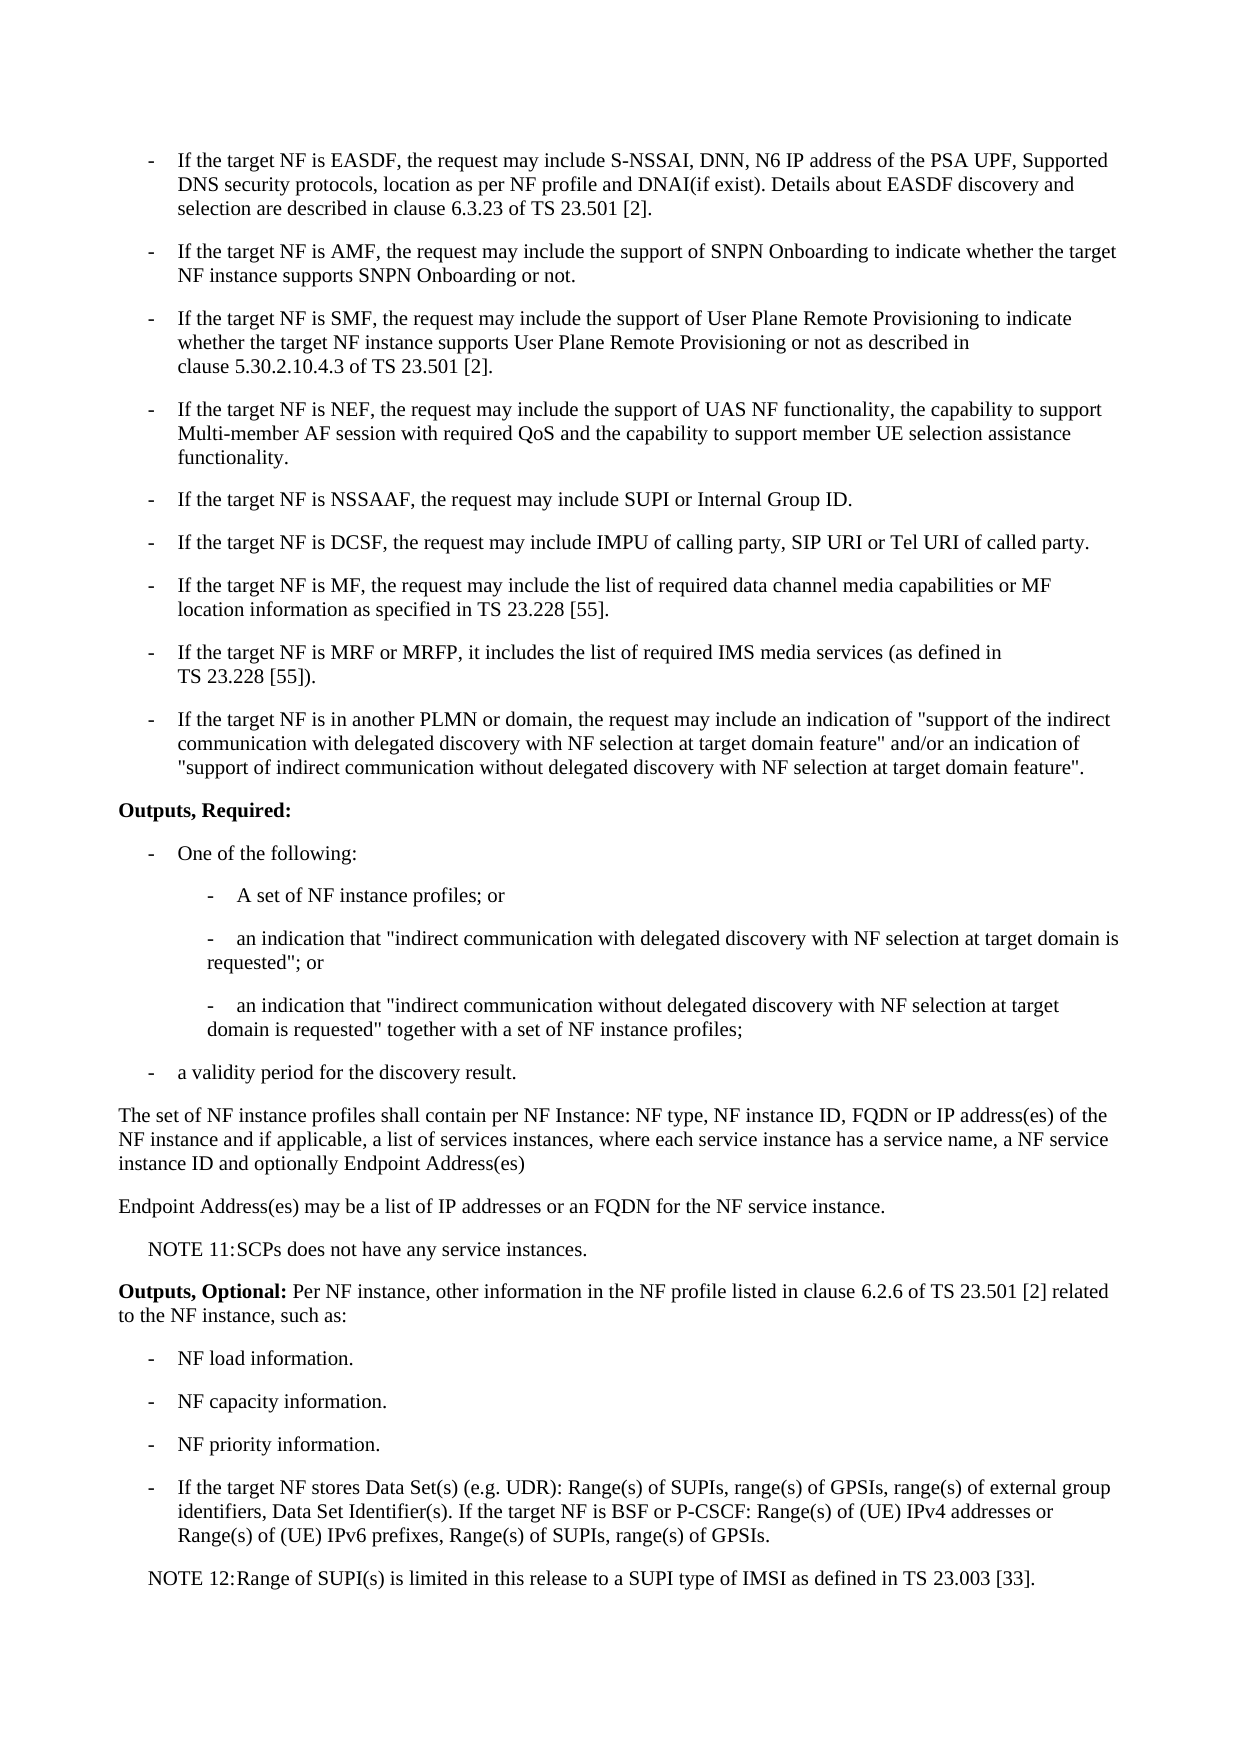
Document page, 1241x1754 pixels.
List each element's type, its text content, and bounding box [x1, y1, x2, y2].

text - If the target NF stores Data Set(s) (e.g. UDR): Range(s) of SUPIs, range(s) of GPSIs, range(s) of external group identifiers, Data Set Identifier(s). If the target NF is BSF or P-CSCF: Range(s) of (UE) IPv4 addresses or Range(s) of (UE) IPv6 prefixes, Range(s) of SUPIs, range(s) of GPSIs. [148, 1474, 1122, 1547]
text - If the target NF is NSSAAF, the request may include SUPI or Internal Group ID. [148, 487, 1122, 511]
text - If the target NF is MRF or MRFP, it includes the list of required IMS media services (as defined in TS 23.228 [55]). [148, 640, 1122, 688]
text - NF capacity information. [148, 1389, 1122, 1413]
text - NF priority information. [148, 1432, 1122, 1456]
text Endpoint Address(es) may be a list of IP addresses or an FQDN for the NF service instance. [118, 1194, 1122, 1218]
text - an indication that "indirect communication without delegated discovery with NF selection at target domain is requested" together with a set of NF instance profiles; [207, 993, 1122, 1041]
text - a validity period for the discovery result. [148, 1060, 1122, 1084]
text - an indication that "indirect communication with delegated discovery with NF selection at target domain is requested"; or [207, 926, 1122, 974]
text Outputs, Required: [118, 798, 1122, 822]
text - If the target NF is in another PLMN or domain, the request may include an indication of "support of the indirect communication with delegated discovery with NF selection at target domain feature" and/or an indication of "support of indirect communication without delegated discovery with NF selection at target domain feature". [148, 707, 1122, 779]
text - If the target NF is SMF, the request may include the support of User Plane Remote Provisioning to indicate whether the target NF instance supports User Plane Remote Provisioning or not as described in clause 5.30.2.10.4.3 of TS 23.501 [2]. [148, 306, 1122, 378]
text - If the target NF is MF, the request may include the list of required data channel media capabilities or MF location information as specified in TS 23.228 [55]. [148, 573, 1122, 621]
text - One of the following: [148, 841, 1122, 864]
text The set of NF instance profiles shall contain per NF Instance: NF type, NF instance ID, FQDN or IP address(es) of the NF instance and if applicable, a list of services instances, where each service instance has a service name, a NF service instance ID and optionally Endpoint Address(es) [118, 1103, 1122, 1175]
text - If the target NF is AMF, the request may include the support of SNPN Onboarding to indicate whether the target NF instance supports SNPN Onboarding or not. [148, 239, 1122, 287]
text NOTE 11: SCPs does not have any service instances. [148, 1236, 1122, 1261]
text - A set of NF instance profiles; or [207, 883, 1122, 907]
text - NF load information. [148, 1346, 1122, 1370]
text - If the target NF is NEF, the request may include the support of UAS NF functionality, the capability to support Multi-member AF session with required QoS and the capability to support member UE selection assistance functionality. [148, 396, 1122, 469]
text - If the target NF is DCSF, the request may include IMPU of calling party, SIP URI or Tel URI of called party. [148, 530, 1122, 554]
text NOTE 12: Range of SUPI(s) is limited in this release to a SUPI type of IMSI as defined in TS 23.003 [33]. [148, 1566, 1122, 1589]
text - If the target NF is EASDF, the request may include S-NSSAI, DNN, N6 IP address of the PSA UPF, Supported DNS security protocols, location as per NF profile and DNAI(if exist). Details about EASDF discovery and selection are described in clause 6.3.23 of TS 23.501 [2]. [148, 148, 1122, 220]
text Outputs, Optional: Per NF instance, other information in the NF profile listed in clause 6.2.6 of TS 23.501 [2] related to the NF instance, such as: [118, 1279, 1122, 1327]
